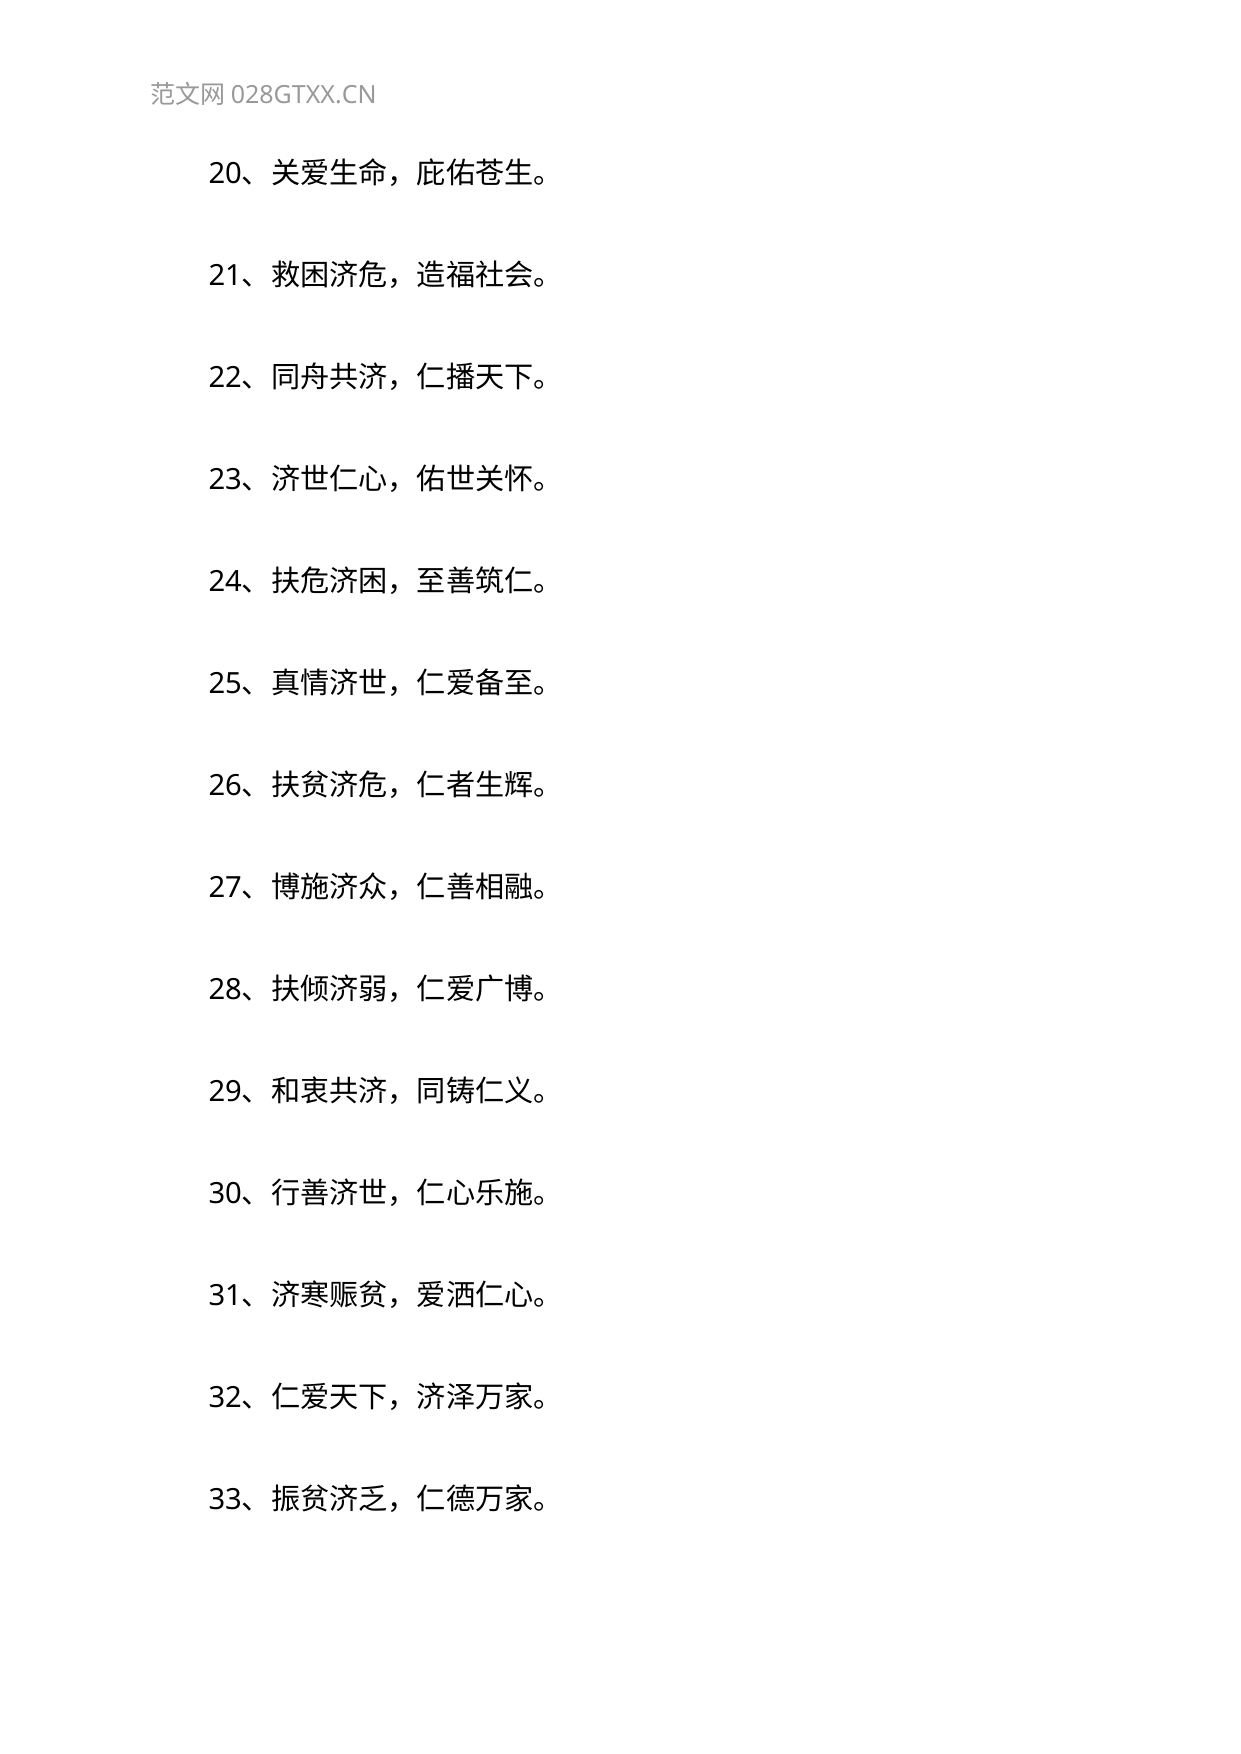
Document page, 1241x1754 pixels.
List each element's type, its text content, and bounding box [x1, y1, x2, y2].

text 23、济世仁心，佑世关怀。 [150, 456, 1090, 498]
text 20、关爱生命，庇佑苍生。 [150, 150, 1090, 192]
text 33、振贫济乏，仁德万家。 [150, 1476, 1090, 1518]
text 28、扶倾济弱，仁爱广博。 [150, 966, 1090, 1008]
text 32、仁爱天下，济泽万家。 [150, 1374, 1090, 1416]
text 22、同舟共济，仁播天下。 [150, 354, 1090, 396]
text 26、扶贫济危，仁者生辉。 [150, 762, 1090, 804]
text 24、扶危济困，至善筑仁。 [150, 558, 1090, 600]
text 30、行善济世，仁心乐施。 [150, 1170, 1090, 1212]
text 27、博施济众，仁善相融。 [150, 864, 1090, 906]
text 25、真情济世，仁爱备至。 [150, 660, 1090, 702]
text 21、救困济危，造福社会。 [150, 252, 1090, 294]
text 31、济寒赈贫，爱洒仁心。 [150, 1272, 1090, 1314]
text 29、和衷共济，同铸仁义。 [150, 1068, 1090, 1110]
